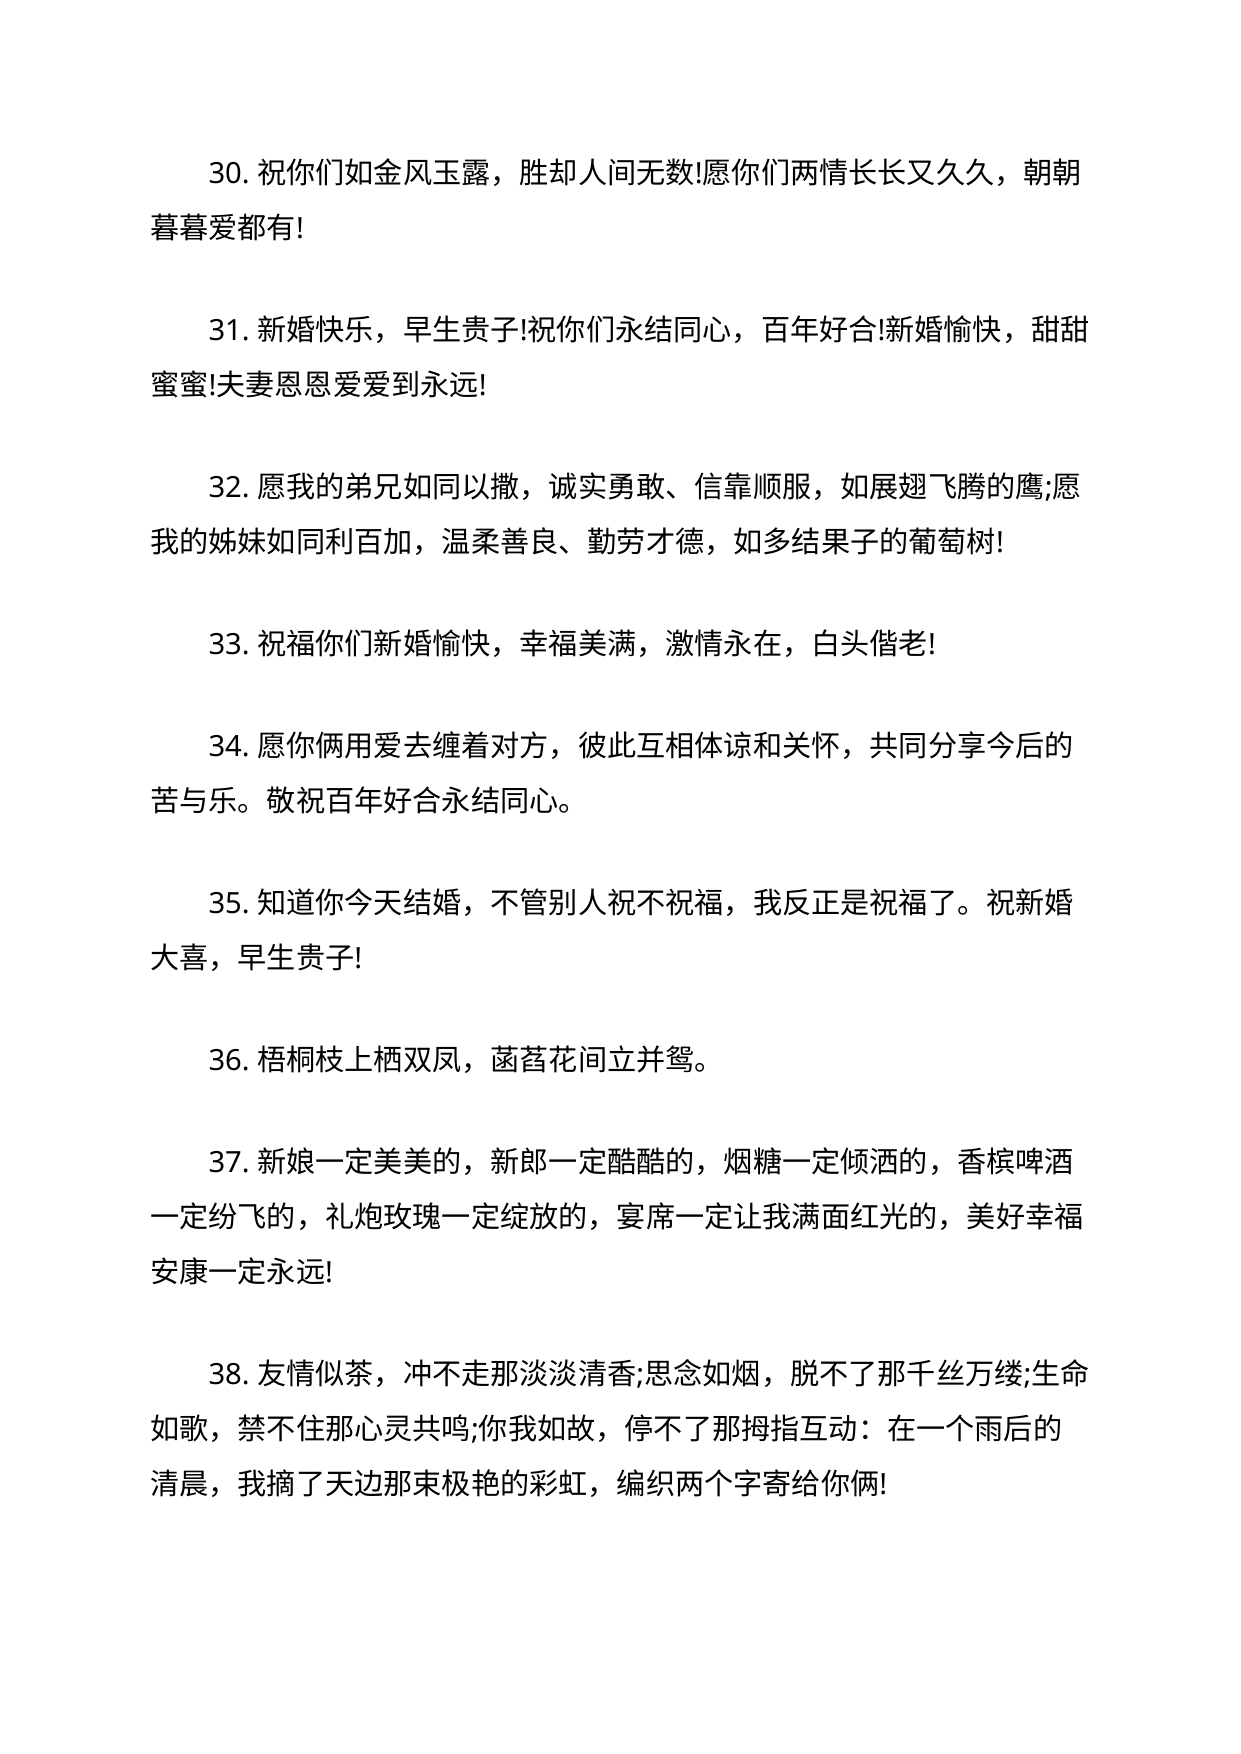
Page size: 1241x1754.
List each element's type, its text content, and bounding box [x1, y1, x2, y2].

text 37. 新娘一定美美的，新郎一定酷酷的，烟糖一定倾洒的，香槟啤酒一定纷飞的，礼炮玫瑰一定绽放的，宴席一定让我满面红光的，美好幸福安康一定永远! [150, 1139, 1090, 1291]
text 30. 祝你们如金风玉露，胜却人间无数!愿你们两情长长又久久，朝朝暮暮爱都有! [150, 150, 1090, 247]
text 31. 新婚快乐，早生贵子!祝你们永结同心，百年好合!新婚愉快，甜甜蜜蜜!夫妻恩恩爱爱到永远! [150, 307, 1090, 404]
text 35. 知道你今天结婚，不管别人祝不祝福，我反正是祝福了。祝新婚大喜，早生贵子! [150, 880, 1090, 977]
text 33. 祝福你们新婚愉快，幸福美满，激情永在，白头偕老! [150, 621, 1090, 663]
text 34. 愿你俩用爱去缠着对方，彼此互相体谅和关怀，共同分享今后的苦与乐。敬祝百年好合永结同心。 [150, 723, 1090, 820]
text 38. 友情似茶，冲不走那淡淡清香;思念如烟，脱不了那千丝万缕;生命如歌，禁不住那心灵共鸣;你我如故，停不了那拇指互动：在一个雨后的清晨，我摘了天边那束极艳的彩虹，编织两个字寄给你俩! [150, 1351, 1090, 1503]
text 36. 梧桐枝上栖双凤，菡萏花间立并鸳。 [150, 1037, 1090, 1079]
text 32. 愿我的弟兄如同以撒，诚实勇敢、信靠顺服，如展翅飞腾的鹰;愿我的姊妹如同利百加，温柔善良、勤劳才德，如多结果子的葡萄树! [150, 464, 1090, 561]
